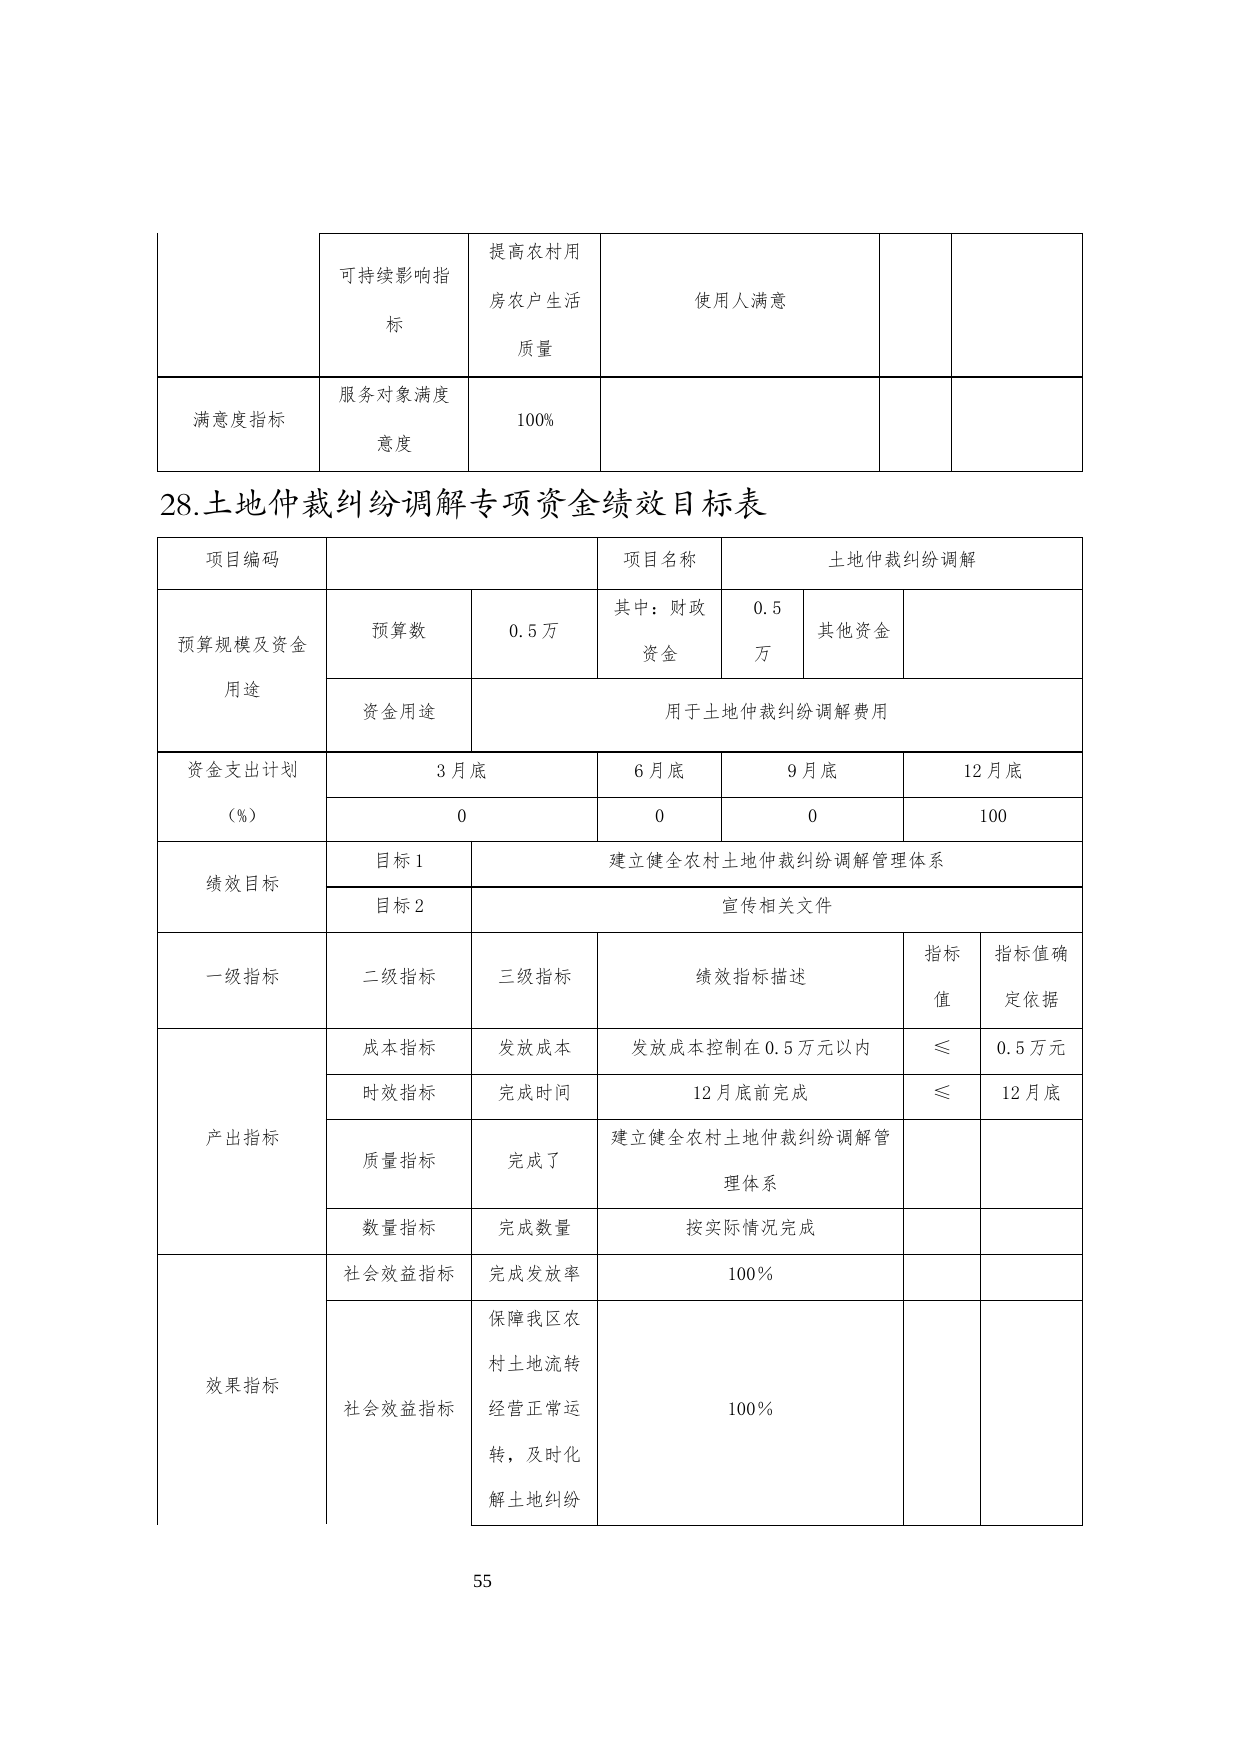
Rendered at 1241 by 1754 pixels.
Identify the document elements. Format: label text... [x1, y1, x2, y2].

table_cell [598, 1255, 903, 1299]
table_cell 0 [598, 798, 721, 841]
table_cell [880, 234, 951, 376]
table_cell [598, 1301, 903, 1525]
table_header [327, 538, 597, 589]
table_cell 三级指标 [472, 933, 597, 1028]
table_cell [952, 378, 1082, 471]
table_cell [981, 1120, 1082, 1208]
table_cell 100% [469, 378, 600, 471]
table_cell 预算数 [327, 590, 471, 678]
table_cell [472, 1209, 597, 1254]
table_cell 二级指标 [327, 933, 471, 1028]
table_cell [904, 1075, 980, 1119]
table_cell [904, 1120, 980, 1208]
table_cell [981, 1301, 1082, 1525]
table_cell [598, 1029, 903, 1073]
table_header 项目编码 [158, 538, 326, 589]
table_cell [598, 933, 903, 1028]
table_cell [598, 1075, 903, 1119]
table_cell 一级指标 [158, 933, 326, 1028]
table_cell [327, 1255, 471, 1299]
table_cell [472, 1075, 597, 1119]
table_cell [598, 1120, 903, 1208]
table_cell 其中：财政资金 [598, 590, 721, 678]
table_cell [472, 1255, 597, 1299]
table_cell 资金用途 [327, 679, 471, 751]
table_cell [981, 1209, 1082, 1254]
table_cell 资金支出计划（%） [158, 753, 326, 841]
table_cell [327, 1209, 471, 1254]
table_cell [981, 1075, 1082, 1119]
table_cell 0.5万 [472, 590, 597, 678]
table_cell 100 [904, 798, 1082, 841]
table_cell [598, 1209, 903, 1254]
table_cell 用于土地仲裁纠纷调解费用 [472, 679, 1082, 751]
table_cell [904, 590, 1082, 678]
table_cell [880, 378, 951, 471]
table_cell 宣传相关文件 [472, 888, 1082, 932]
table_cell 0 [327, 798, 597, 841]
table_header 土地仲裁纠纷调解 [722, 538, 1082, 589]
table_cell 目标1 [327, 842, 471, 886]
table_cell 12月底 [904, 753, 1082, 797]
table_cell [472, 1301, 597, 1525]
table_cell 其他资金 [804, 590, 903, 678]
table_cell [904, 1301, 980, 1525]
table_cell 目标2 [327, 888, 471, 932]
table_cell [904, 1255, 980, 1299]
table_cell 0.5万 [722, 590, 803, 678]
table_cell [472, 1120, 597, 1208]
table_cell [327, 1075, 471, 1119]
table_cell 满意度指标 [158, 378, 319, 471]
table_cell 使用人满意 [601, 234, 879, 376]
table_cell 提高农村用房农户生活质量 [469, 234, 600, 376]
table_header 项目名称 [598, 538, 721, 589]
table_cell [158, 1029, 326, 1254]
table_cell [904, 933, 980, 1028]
table_cell 建立健全农村土地仲裁纠纷调解管理体系 [472, 842, 1082, 886]
table_cell 服务对象满度意度 [320, 378, 468, 471]
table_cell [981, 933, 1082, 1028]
table_cell 9月底 [722, 753, 903, 797]
table_cell 绩效目标 [158, 842, 326, 932]
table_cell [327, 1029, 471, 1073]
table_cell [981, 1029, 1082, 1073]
table_cell 可持续影响指标 [320, 234, 468, 376]
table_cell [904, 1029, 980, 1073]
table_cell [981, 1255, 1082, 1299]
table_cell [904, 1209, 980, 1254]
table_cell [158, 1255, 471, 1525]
table_cell 0 [722, 798, 903, 841]
table_cell [952, 234, 1082, 376]
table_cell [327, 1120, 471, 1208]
table_cell [601, 378, 879, 471]
table_cell 预算规模及资金用途 [158, 590, 326, 751]
list 28.土地仲裁纠纷调解专项资金绩效目标表 [159, 472, 1087, 537]
table_cell 3月底 [327, 753, 597, 797]
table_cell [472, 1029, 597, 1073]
table_cell 6月底 [598, 753, 721, 797]
